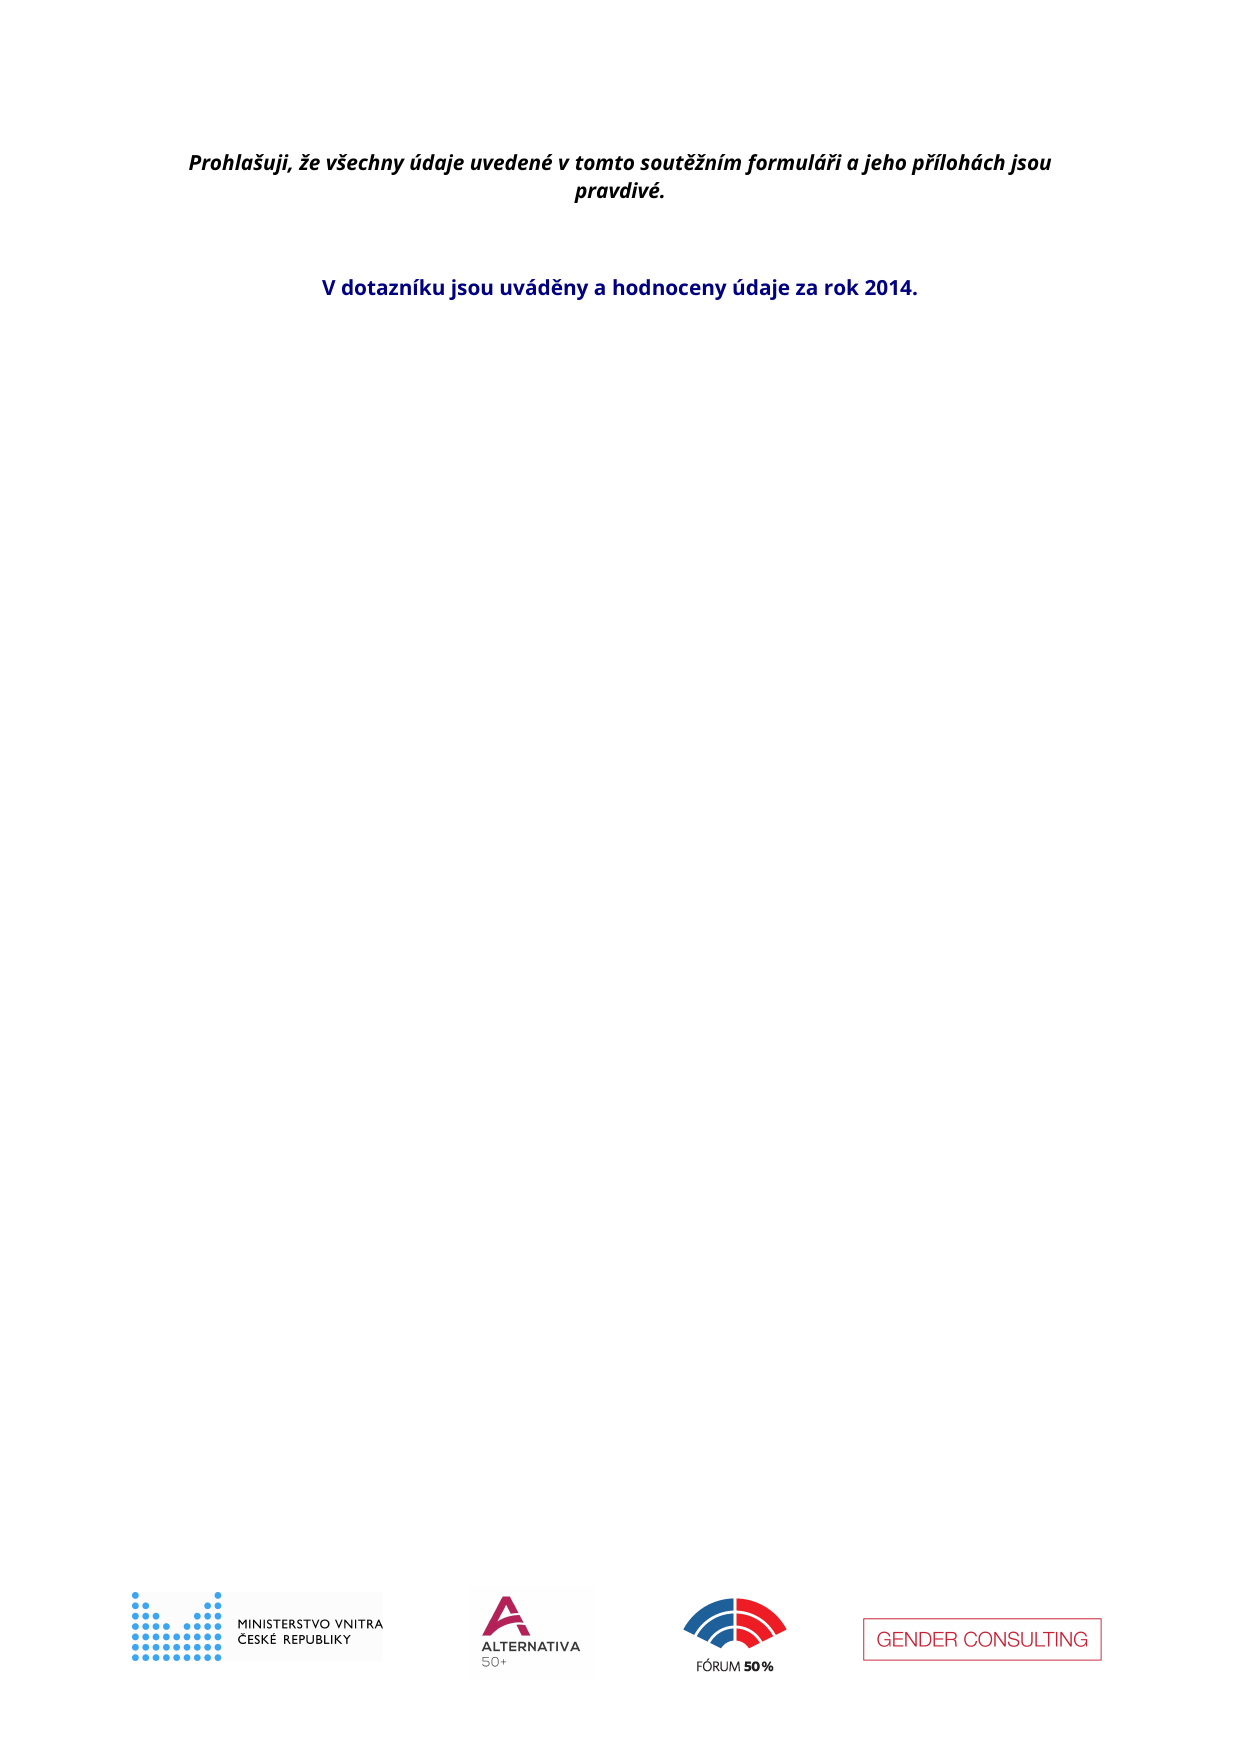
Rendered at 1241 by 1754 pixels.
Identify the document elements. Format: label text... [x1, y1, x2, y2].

picture [650, 1592, 819, 1681]
text Prohlašuji, že všechny údaje uvedené v tomto soutěžním formuláři a jeho přílohách jsou pravdivé. [148, 148, 1093, 204]
picture [863, 1618, 1102, 1661]
picture [132, 1592, 383, 1661]
text V dotazníku jsou uváděny a hodnoceny údaje za rok 2014. [148, 273, 1093, 301]
picture [467, 1586, 594, 1681]
